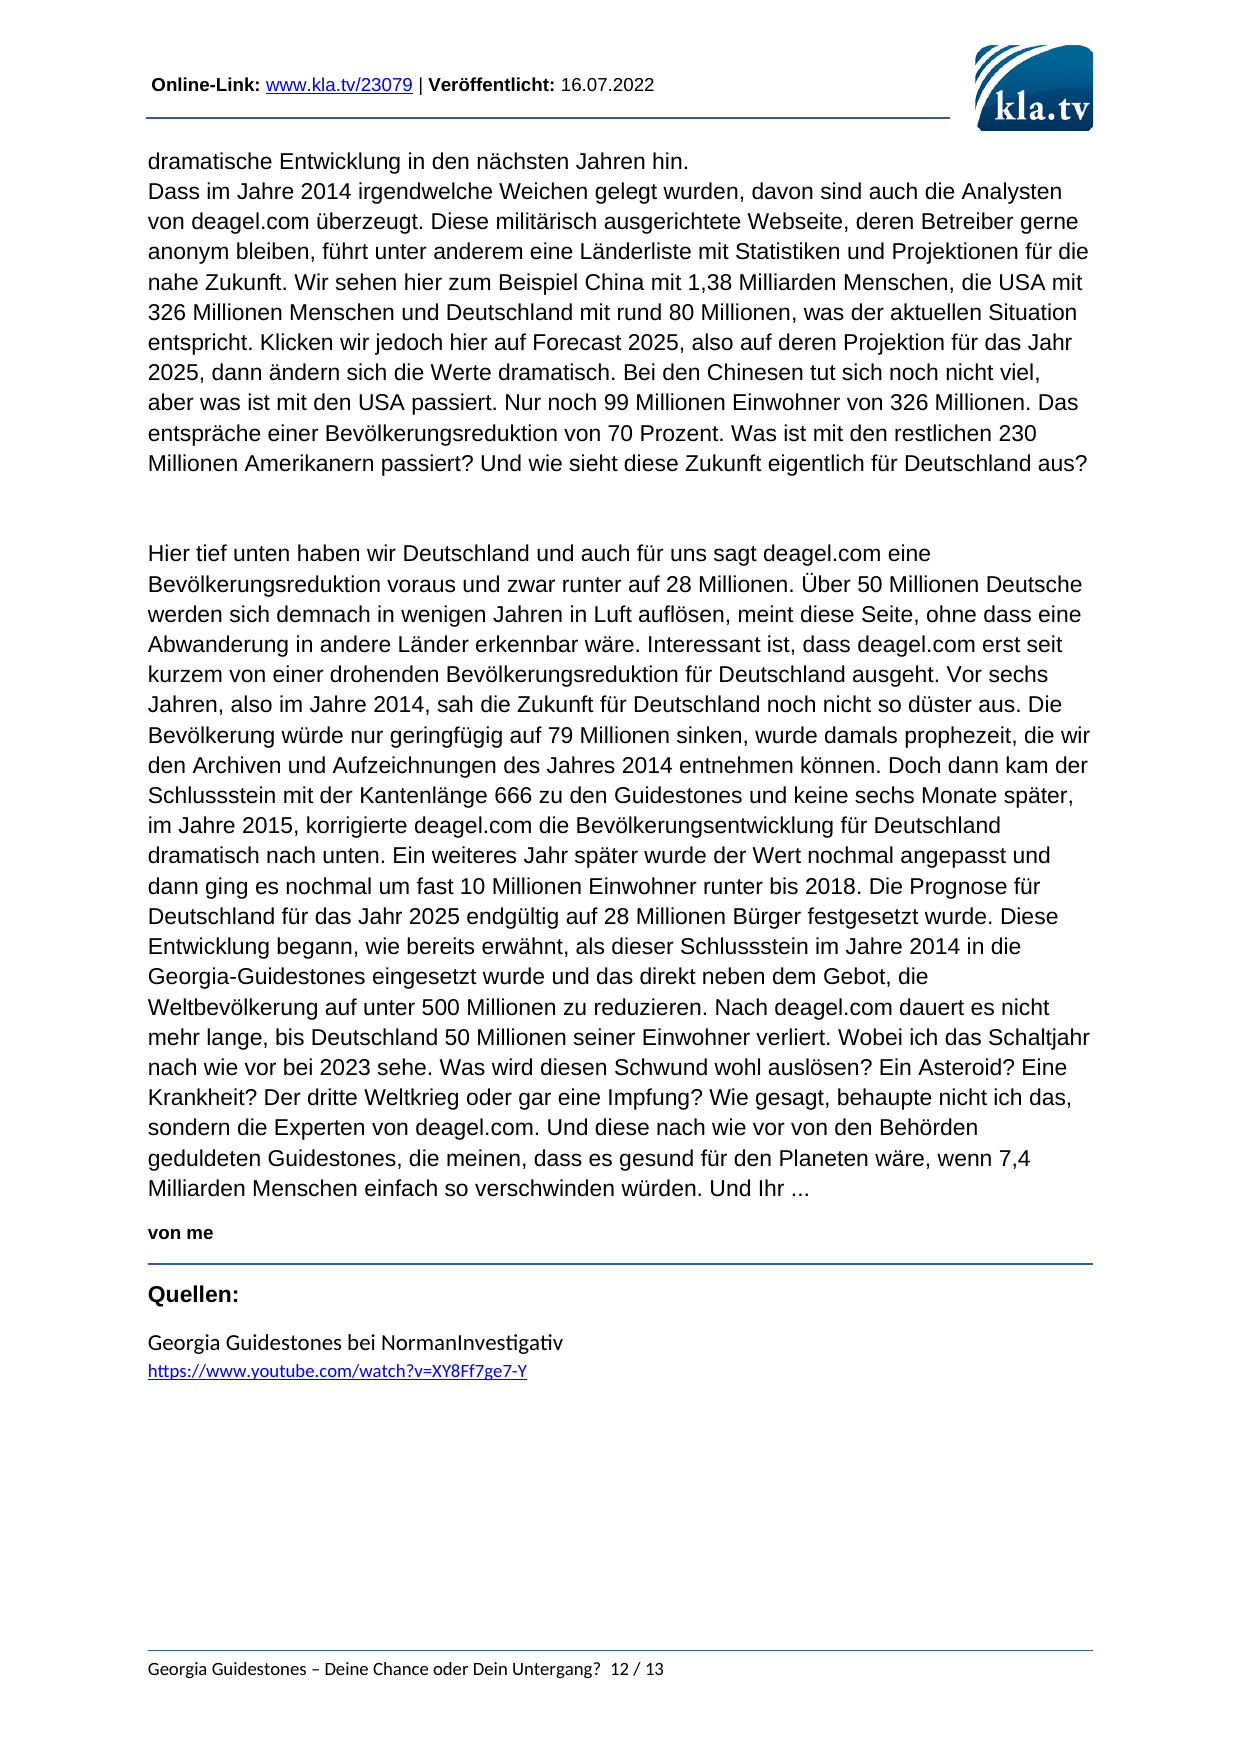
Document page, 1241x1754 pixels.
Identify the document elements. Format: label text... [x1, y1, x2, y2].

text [148, 148, 1093, 1201]
text Georgia Guidestones bei NormanInvestigativ https://www.youtube.com/watch?v=XY8Ff7ge7-Y [148, 1328, 1093, 1382]
text Quellen: [148, 1265, 1093, 1308]
text von me [148, 1222, 1093, 1243]
